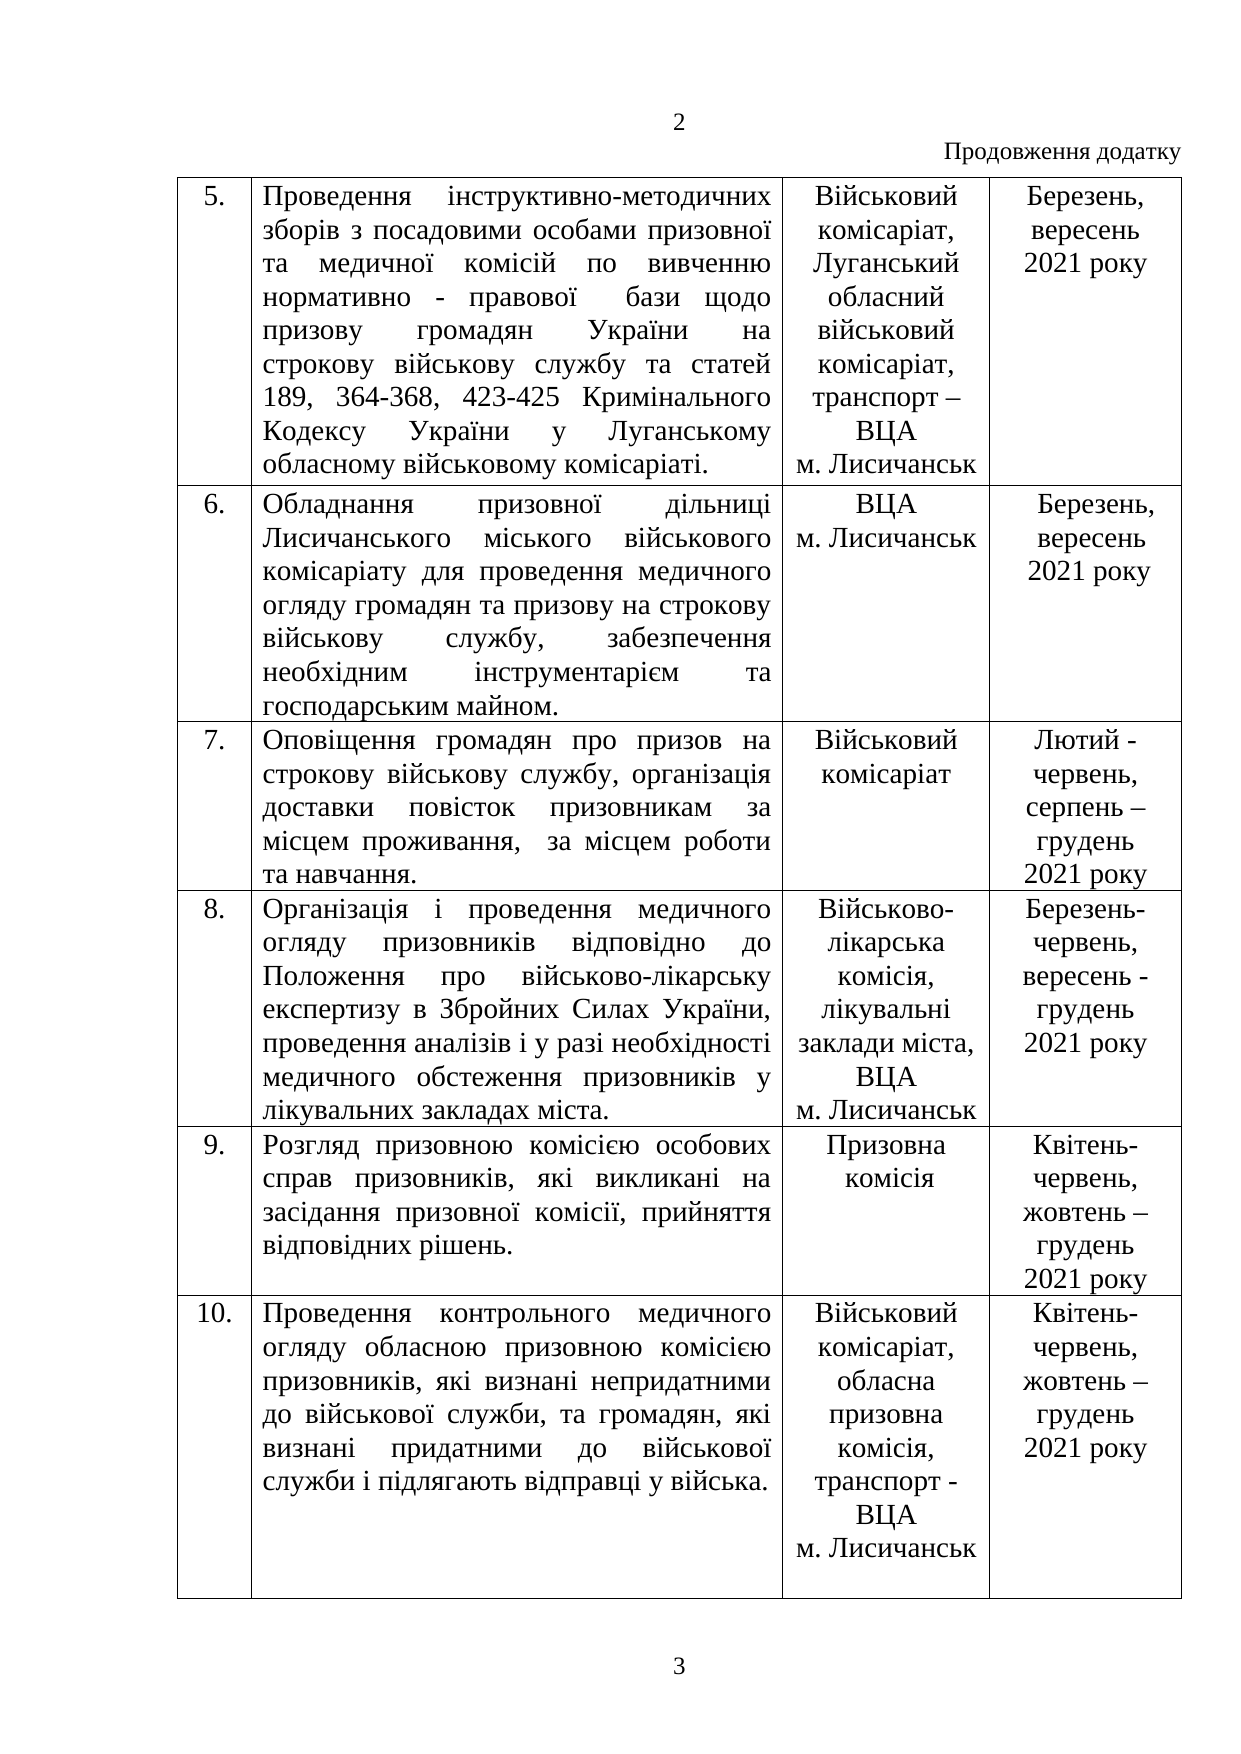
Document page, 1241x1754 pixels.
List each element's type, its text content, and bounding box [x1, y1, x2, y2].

table_cell Оповіщення громадян про призов на строкову військову службу, організація доставки повісток призовникам за місцем проживання, за місцем роботи та навчання. [252, 722, 782, 890]
table_cell 8. [178, 891, 251, 1126]
table_cell Березень, вересень 2021 року [990, 486, 1181, 721]
table_cell Військовий комісаріат, обласна призовна комісія, транспорт -ВЦА м. Лисичанськ [783, 1296, 989, 1597]
table_header Військовий комісаріат, Луганський обласний військовий комісаріат, транспорт – ВЦА м. Лисичанськ [783, 178, 989, 485]
table_header Проведення інструктивно-методичних зборів з посадовими особами призовної та медичної комісій по вивченню нормативно - правової бази щодо призову громадян України на строкову військову службу та статей 189, 364-368, 423-425 Кримінального Кодексу України у Луганському обласному військовому комісаріаті. [252, 178, 782, 485]
table_cell Організація і проведення медичного огляду призовників відповідно до Положення про військово-лікарську експертизу в Збройних Силах України, проведення аналізів і у разі необхідності медичного обстеження призовників у лікувальних закладах міста. [252, 891, 782, 1126]
table_cell Військовий комісаріат [783, 722, 989, 890]
table_cell Розгляд призовною комісією особових справ призовників, які викликані на засідання призовної комісії, прийняття відповідних рішень. [252, 1127, 782, 1294]
table_cell 9. [178, 1127, 251, 1294]
table_cell 6. [178, 486, 251, 721]
text Продовження додатку [177, 136, 1181, 165]
table_cell Призовна комісія [783, 1127, 989, 1294]
table_cell Лютий -червень, серпень – грудень 2021 року [990, 722, 1181, 890]
table_header 5. [178, 178, 251, 485]
table_header Березень, вересень 2021 року [990, 178, 1181, 485]
table_cell 7. [178, 722, 251, 890]
table_cell Проведення контрольного медичного огляду обласною призовною комісією призовників, які визнані непридатними до військової служби, та громадян, які визнані придатними до військової служби і підлягають відправці у війська. [252, 1296, 782, 1597]
table_cell ВЦА м. Лисичанськ [783, 486, 989, 721]
table_cell Обладнання призовної дільниці Лисичанського міського військового комісаріату для проведення медичного огляду громадян та призову на строкову військову службу, забезпечення необхідним інструментарієм та господарським майном. [252, 486, 782, 721]
table_cell Квітень-червень, жовтень – грудень 2021 року [990, 1127, 1181, 1294]
text 3 [177, 1651, 1181, 1680]
table_cell Військово-лікарська комісія, лікувальні заклади міста, ВЦА м. Лисичанськ [783, 891, 989, 1126]
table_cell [990, 1296, 1181, 1597]
table_cell Березень-червень, вересень - грудень 2021 року [990, 891, 1181, 1126]
table_cell 10. [178, 1296, 251, 1597]
text 2 [177, 107, 1181, 136]
